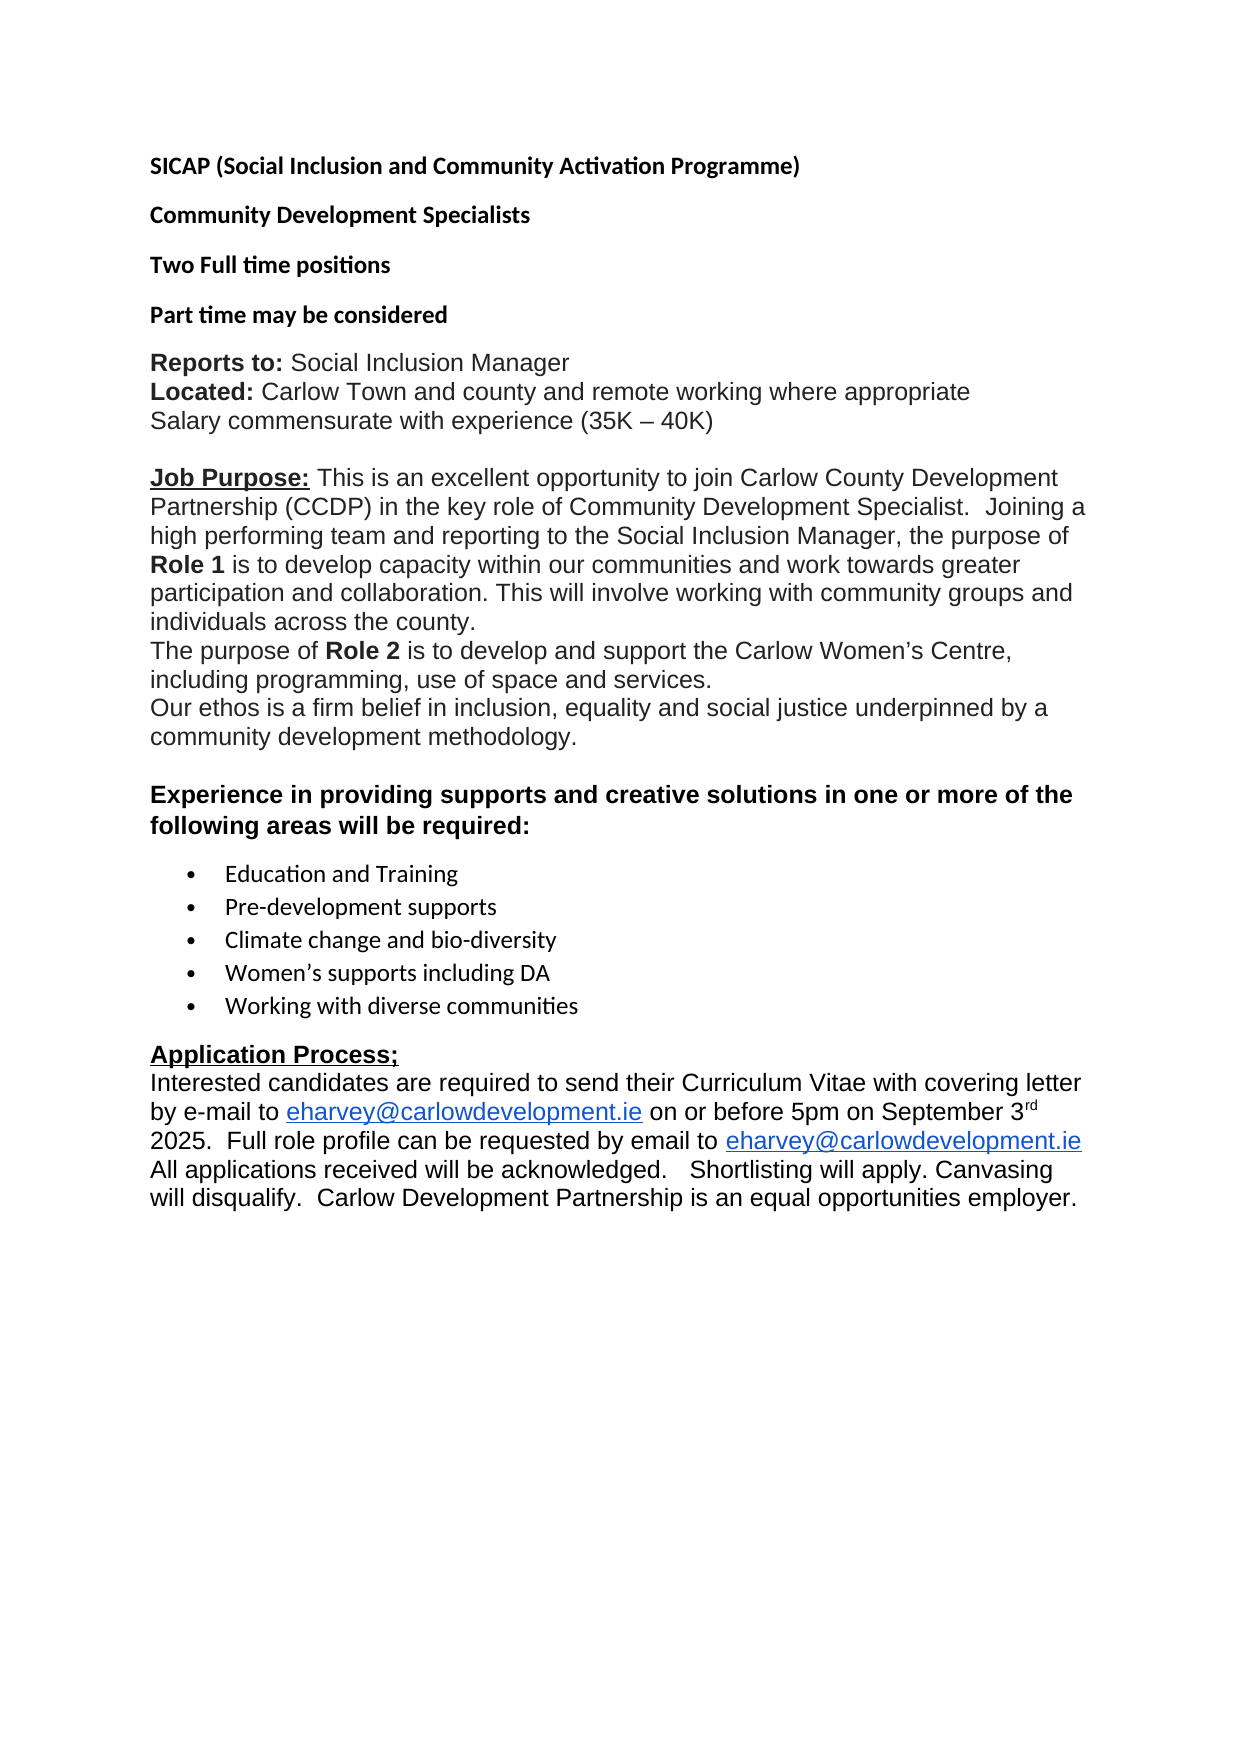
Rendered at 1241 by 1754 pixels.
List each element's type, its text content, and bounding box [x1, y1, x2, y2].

text Reports to: Social Inclusion Manager [150, 348, 1090, 377]
text Salary commensurate with experience (35K – 40K) [150, 406, 1090, 434]
text Part time may be considered [150, 299, 1090, 329]
list Women’s supports including DA [187, 957, 1090, 988]
text SICAP (Social Inclusion and Community Activation Programme) [150, 150, 1090, 181]
list Working with diverse communities [187, 990, 1090, 1021]
list Education and Training [187, 858, 1090, 889]
text Job Purpose: This is an excellent opportunity to join Carlow County Development Partnership (CCDP) in the key role of Community Development Specialist. Joining a high performing team and reporting to the Social Inclusion Manager, the purpose of Role 1 is to develop capacity within our communities and work towards greater participation and collaboration. This will involve working with community groups and individuals across the county. [150, 463, 1090, 636]
text Two Full time positions [150, 249, 1090, 280]
text Our ethos is a firm belief in inclusion, equality and social justice underpinned by a community development methodology. [150, 693, 1090, 751]
text Located: Carlow Town and county and remote working where appropriate [150, 377, 1090, 406]
text Experience in providing supports and creative solutions in one or more of the following areas will be required: [150, 779, 1090, 839]
text The purpose of Role 2 is to develop and support the Carlow Women’s Centre, including programming, use of space and services. [150, 636, 1090, 693]
list Pre-development supports [187, 891, 1090, 922]
list Climate change and bio-diversity [187, 924, 1090, 955]
text All applications received will be acknowledged. Shortlisting will apply. Canvasing will disqualify. Carlow Development Partnership is an equal opportunities employer. [150, 1154, 1090, 1212]
text Interested candidates are required to send their Curriculum Vitae with covering letter by e-mail to eharvey@carlowdevelopment.ie on or before 5pm on September 3rd 2025. Full role profile can be requested by email to eharvey@carlowdevelopment.ie [150, 1068, 1090, 1154]
text Community Development Specialists [150, 199, 1090, 230]
text Application Process; [150, 1039, 1090, 1068]
